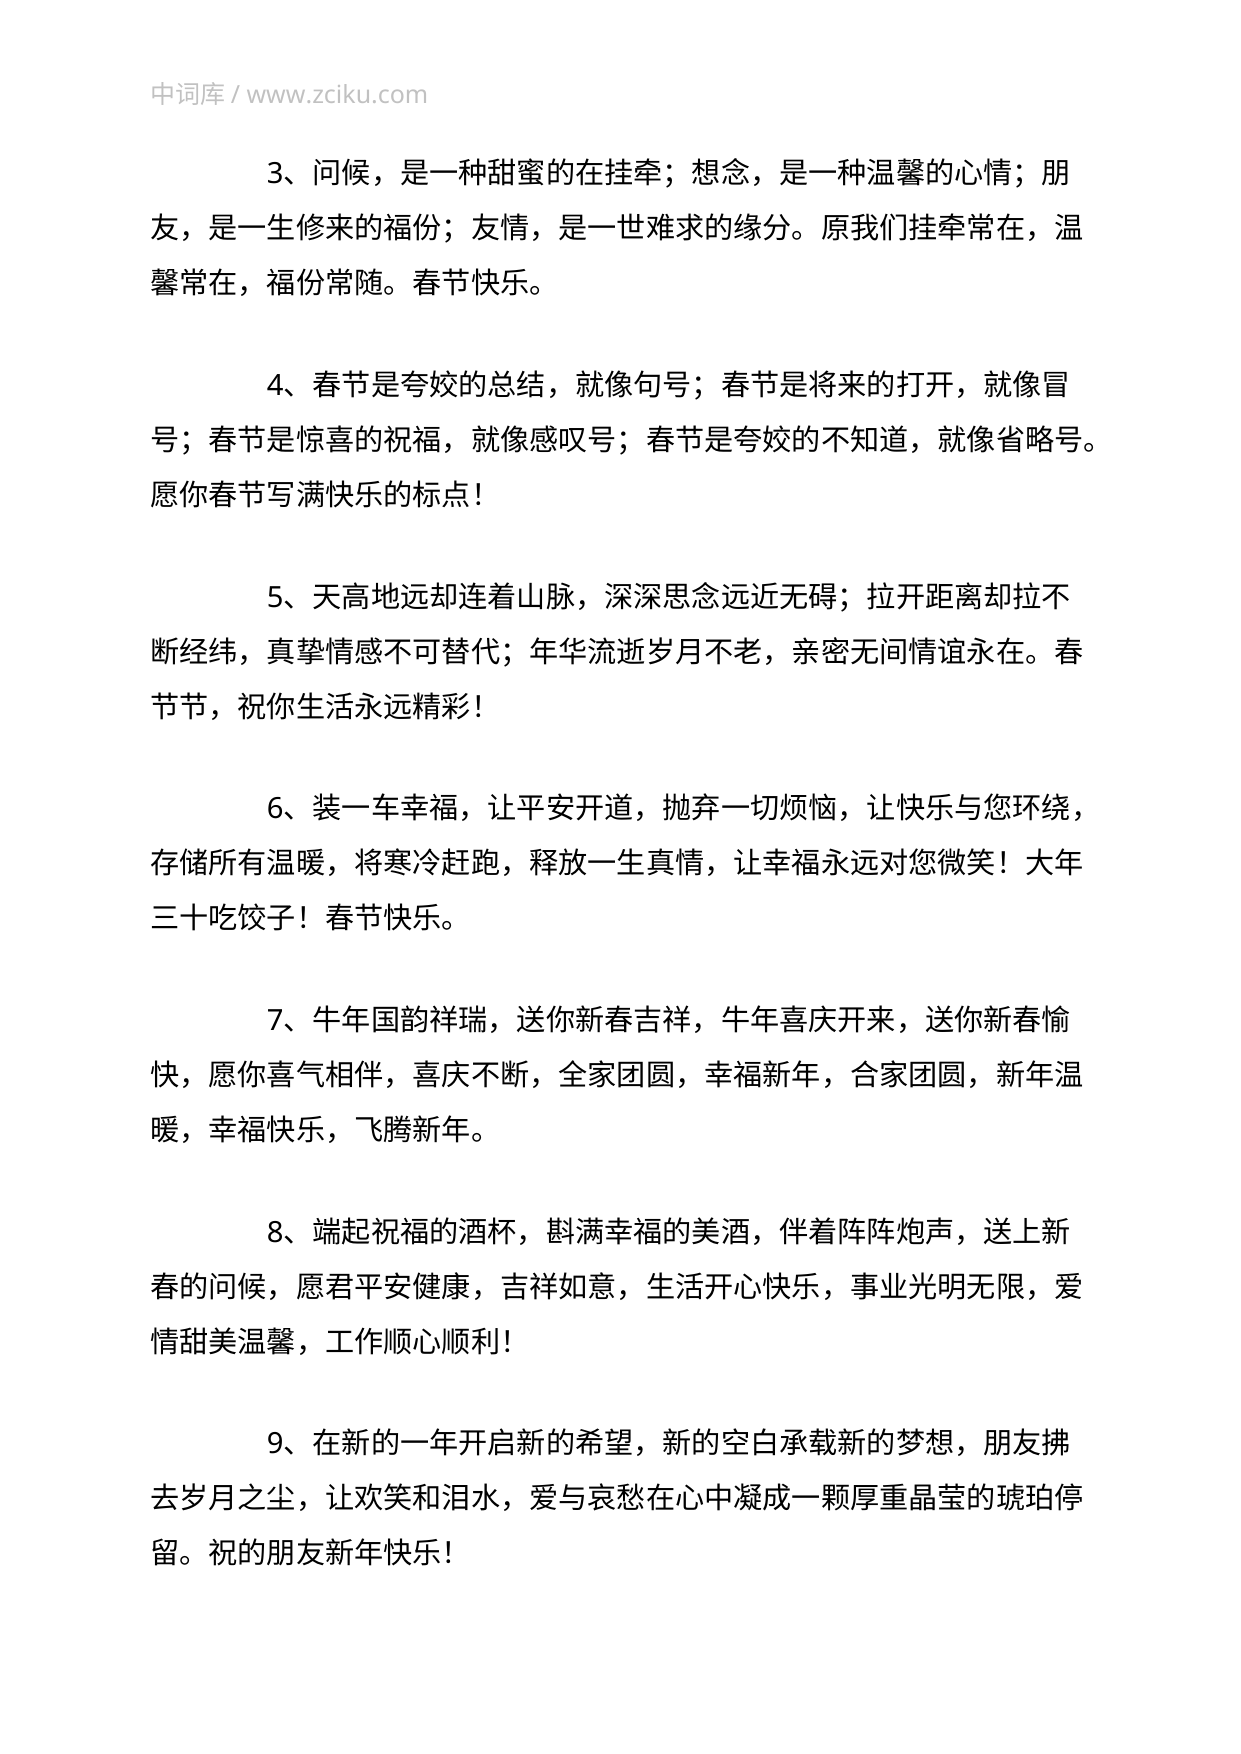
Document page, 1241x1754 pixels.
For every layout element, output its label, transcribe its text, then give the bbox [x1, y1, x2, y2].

text 8、端起祝福的酒杯，斟满幸福的美酒，伴着阵阵炮声，送上新春的问候，愿君平安健康，吉祥如意，生活开心快乐，事业光明无限，爱情甜美温馨，工作顺心顺利！ [150, 1208, 1090, 1361]
text 6、装一车幸福，让平安开道，抛弃一切烦恼，让快乐与您环绕，存储所有温暖，将寒冷赶跑，释放一生真情，让幸福永远对您微笑！大年三十吃饺子！春节快乐。 [150, 785, 1090, 937]
text 7、牛年国韵祥瑞，送你新春吉祥，牛年喜庆开来，送你新春愉快，愿你喜气相伴，喜庆不断，全家团圆，幸福新年，合家团圆，新年温暖，幸福快乐，飞腾新年。 [150, 997, 1090, 1149]
text 3、问候，是一种甜蜜的在挂牵；想念，是一种温馨的心情；朋友，是一生修来的福份；友情，是一世难求的缘分。原我们挂牵常在，温馨常在，福份常随。春节快乐。 [150, 150, 1090, 302]
text 9、在新的一年开启新的希望，新的空白承载新的梦想，朋友拂去岁月之尘，让欢笑和泪水，爱与哀愁在心中凝成一颗厚重晶莹的琥珀停留。祝的朋友新年快乐！ [150, 1420, 1090, 1572]
text 4、春节是夸姣的总结，就像句号；春节是将来的打开，就像冒号；春节是惊喜的祝福，就像感叹号；春节是夸姣的不知道，就像省略号。愿你春节写满快乐的标点！ [150, 362, 1090, 514]
text 5、天高地远却连着山脉，深深思念远近无碍；拉开距离却拉不断经纬，真挚情感不可替代；年华流逝岁月不老，亲密无间情谊永在。春节节，祝你生活永远精彩！ [150, 573, 1090, 726]
